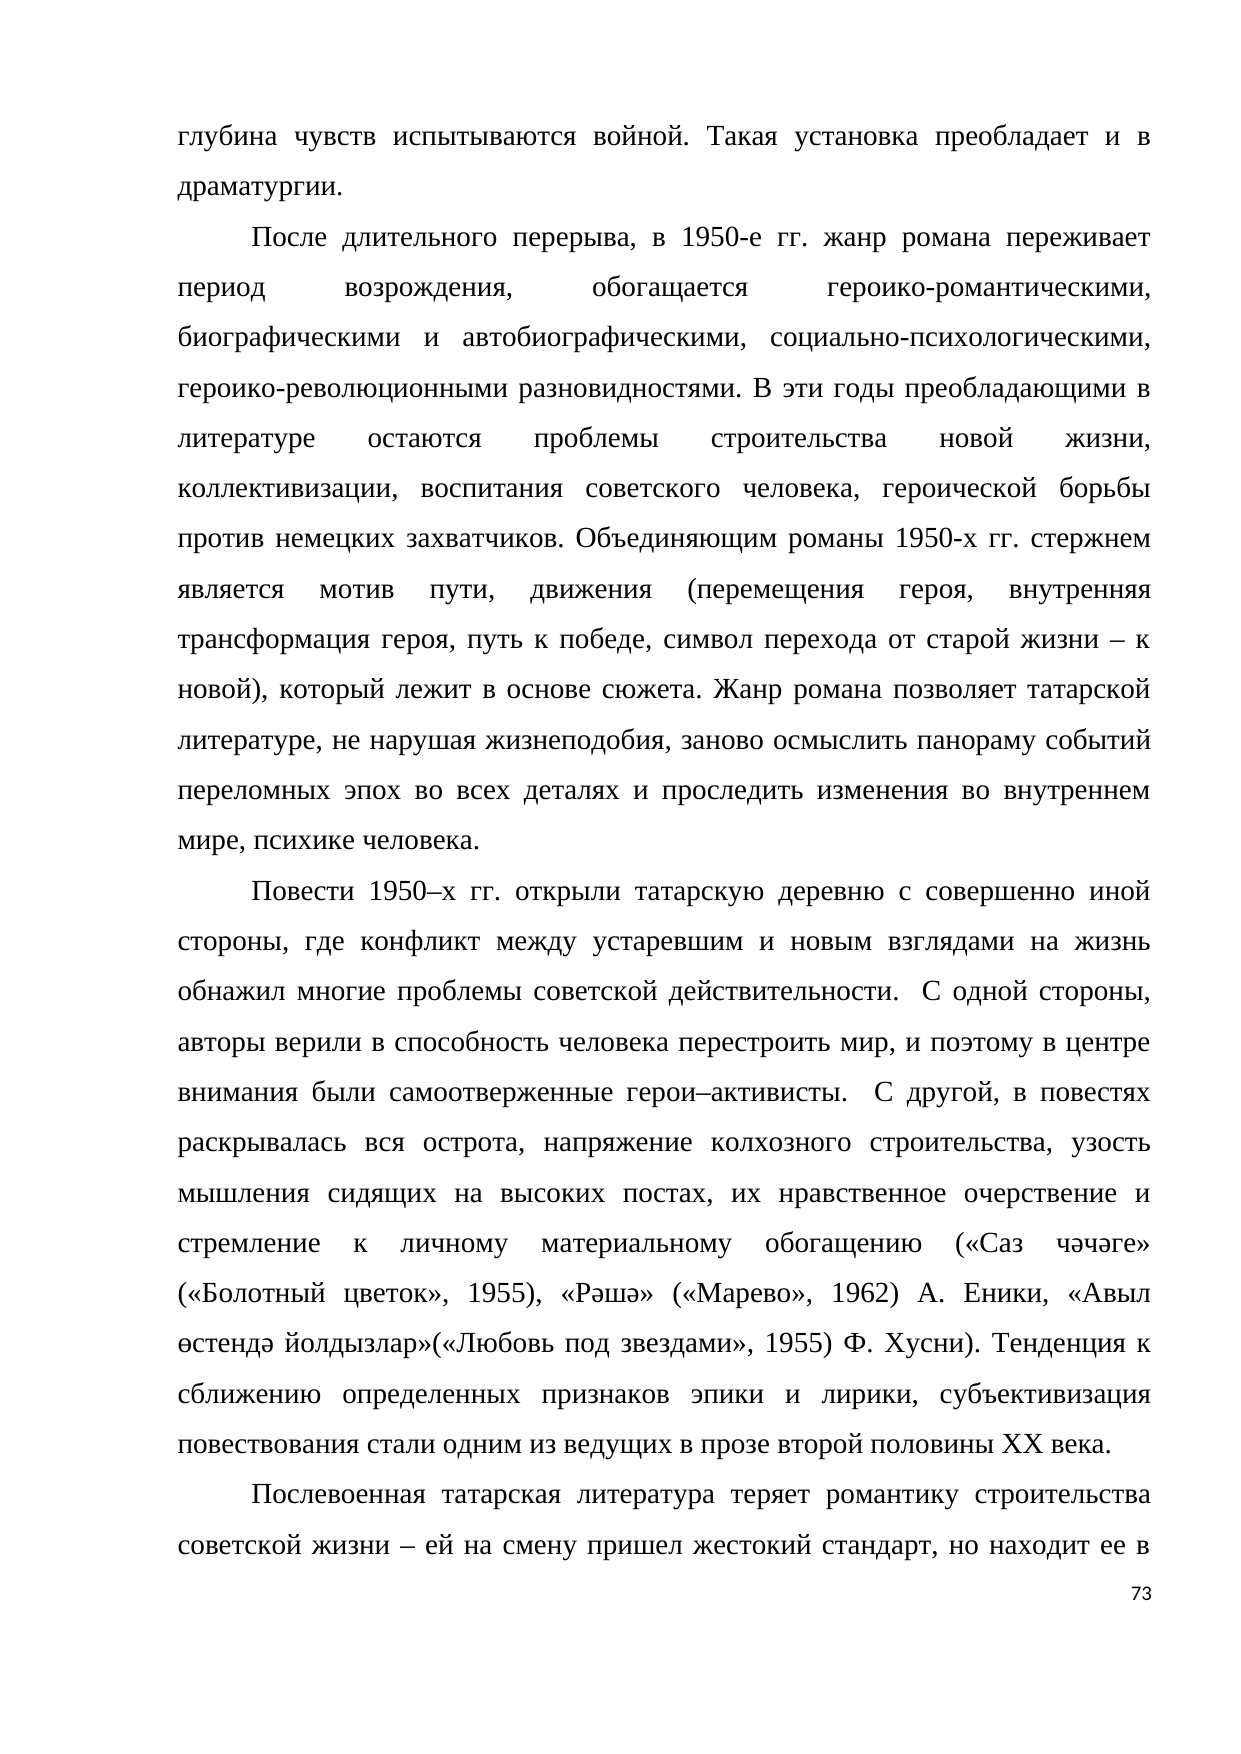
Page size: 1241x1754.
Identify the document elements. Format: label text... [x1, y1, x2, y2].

text Повести 1950–х гг. открыли татарскую деревню с совершенно иной стороны, где конфликт между устаревшим и новым взглядами на жизнь обнажил многие проблемы советской действительности. С одной стороны, авторы верили в способность человека перестроить мир, и поэтому в центре внимания были самоотверженные герои–активисты. С другой, в повестях раскрывалась вся острота, напряжение колхозного строительства, узость мышления сидящих на высоких постах, их нравственное очерствение и стремление к личному материальному обогащению («Саз чәчәге» («Болотный цветок», 1955), «Рәшә» («Марево», 1962) А. Еники, «Авыл өстендә йолдызлар»(«Любовь под звездами», 1955) Ф. Хусни). Тенденция к сближению определенных признаков эпики и лирики, субъективизация повествования стали одним из ведущих в прозе второй половины ХХ века. [177, 873, 1152, 1460]
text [177, 1477, 1152, 1560]
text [177, 118, 1152, 202]
text После длительного перерыва, в 1950-е гг. жанр романа переживает период возрождения, обогащается героико-романтическими, биографическими и автобиографическими, социально-психологическими, героико-революционными разновидностями. В эти годы преобладающими в литературе остаются проблемы строительства новой жизни, коллективизации, воспитания советского человека, героической борьбы против немецких захватчиков. Объединяющим романы 1950-х гг. стержнем является мотив пути, движения (перемещения героя, внутренняя трансформация героя, путь к победе, символ перехода от старой жизни – к новой), который лежит в основе сюжета. Жанр романа позволяет татарской литературе, не нарушая жизнеподобия, заново осмыслить панораму событий переломных эпох во всех деталях и проследить изменения во внутреннем мире, психике человека. [177, 219, 1152, 856]
